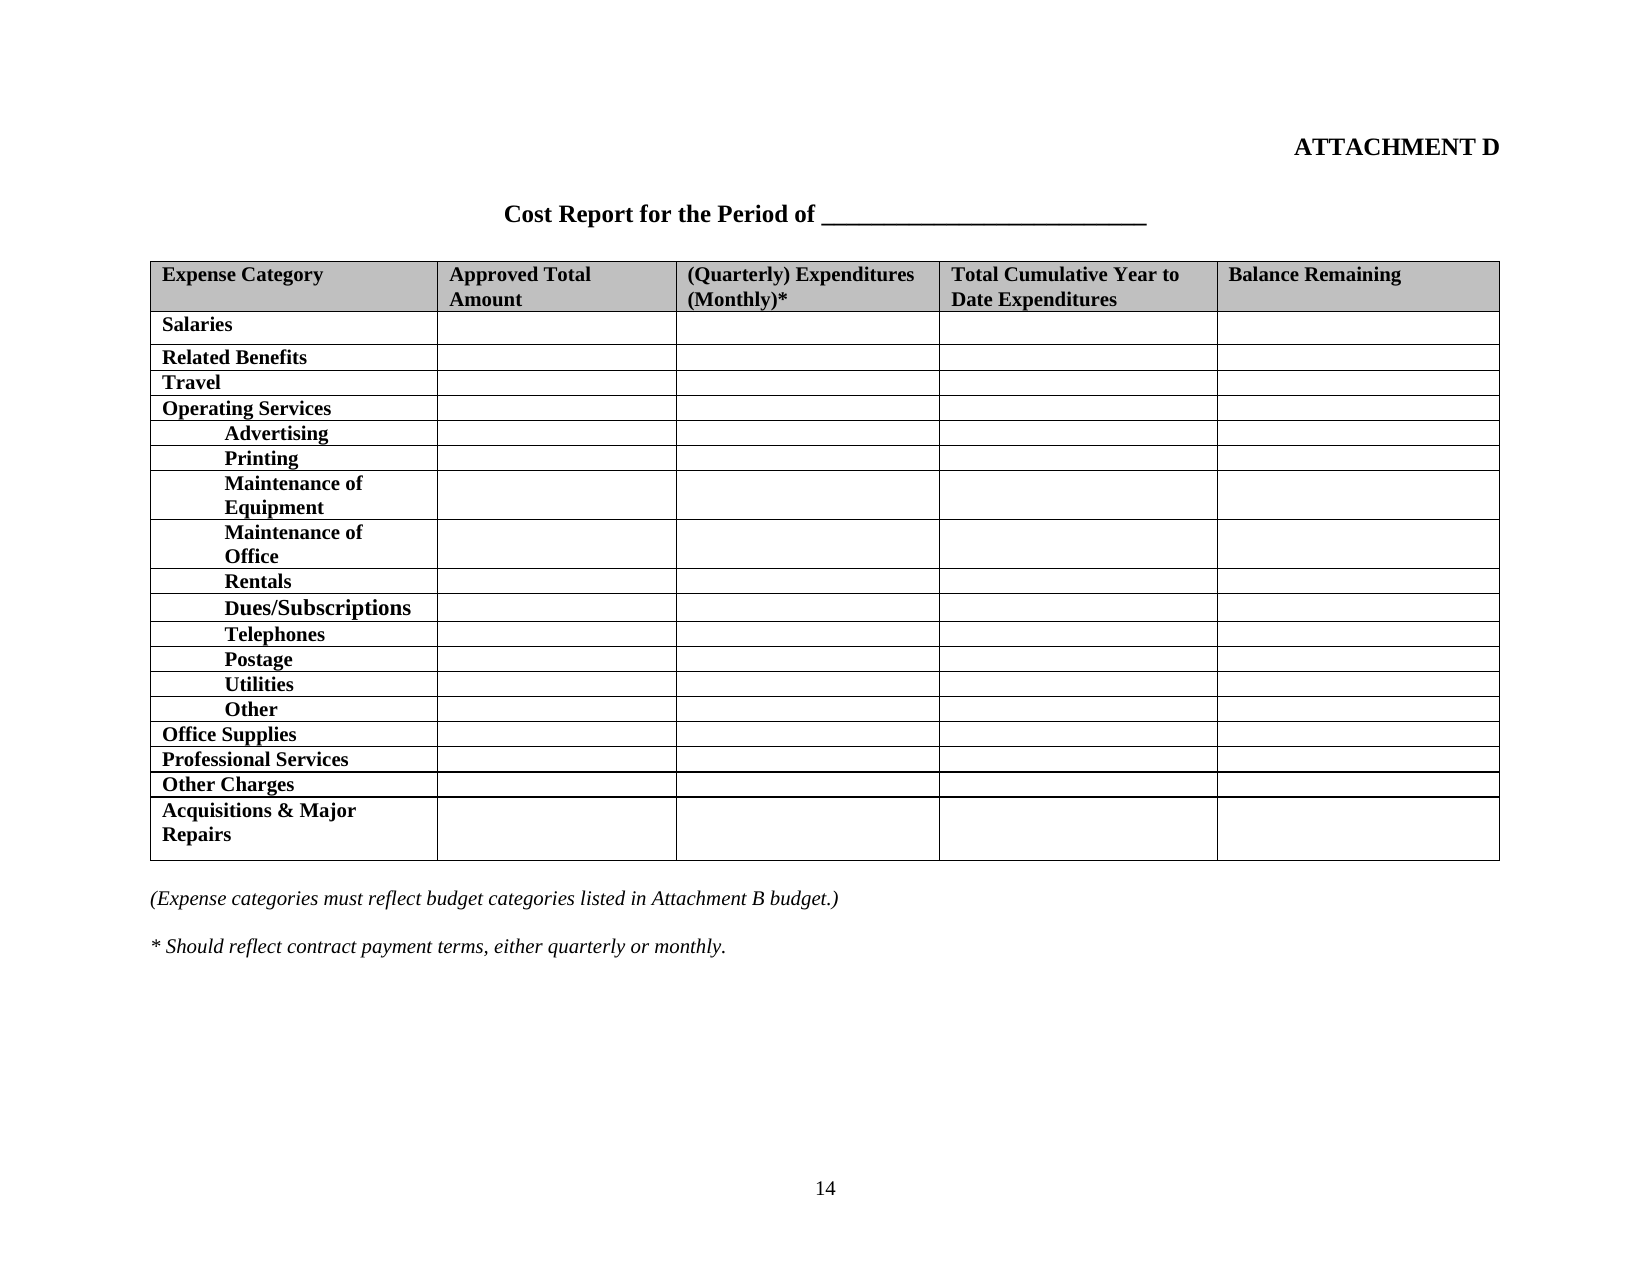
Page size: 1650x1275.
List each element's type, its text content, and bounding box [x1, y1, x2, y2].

table_cell [940, 371, 1217, 394]
table_cell Acquisitions & Major Repairs [151, 798, 437, 860]
table_cell Salaries [151, 312, 437, 344]
table_cell [677, 312, 939, 344]
table_cell [1218, 312, 1499, 344]
table_cell [940, 773, 1217, 796]
table_cell Related Benefits [151, 345, 437, 369]
table_cell [438, 471, 676, 519]
table_cell Printing [151, 446, 437, 470]
table_cell [438, 798, 676, 860]
table_cell [1218, 345, 1499, 369]
table_cell [677, 520, 939, 568]
table_cell [677, 647, 939, 671]
table_cell [1218, 471, 1499, 519]
table_cell [438, 697, 676, 721]
table_cell Office Supplies [151, 722, 437, 746]
table_cell Operating Services [151, 396, 437, 420]
table_cell [438, 569, 676, 593]
table_cell [438, 520, 676, 568]
text ATTACHMENT D [150, 132, 1500, 161]
table_cell [940, 569, 1217, 593]
table_cell [677, 371, 939, 394]
text * Should reflect contract payment terms, either quarterly or monthly. [150, 933, 1500, 958]
table_cell [677, 747, 939, 771]
table_cell [940, 594, 1217, 621]
table_cell [940, 672, 1217, 696]
table_cell [677, 345, 939, 369]
table_cell [677, 722, 939, 746]
table_cell [438, 747, 676, 771]
table_cell [940, 345, 1217, 369]
table_cell [677, 594, 939, 621]
table_cell Other Charges [151, 773, 437, 796]
table_header Total Cumulative Year to Date Expenditures [940, 262, 1217, 311]
table_cell [1218, 697, 1499, 721]
table_cell [940, 722, 1217, 746]
table_cell [940, 396, 1217, 420]
table_cell [1218, 371, 1499, 394]
table_cell [677, 471, 939, 519]
table_cell [438, 647, 676, 671]
table_cell [677, 622, 939, 646]
table_cell [1218, 747, 1499, 771]
table_cell Postage [151, 647, 437, 671]
table_cell [940, 421, 1217, 445]
table_cell [1218, 421, 1499, 445]
table_cell Utilities [151, 672, 437, 696]
table_cell [1218, 446, 1499, 470]
table_cell [940, 471, 1217, 519]
table_cell Travel [151, 371, 437, 394]
table_header Approved Total Amount [438, 262, 676, 311]
table_cell [438, 421, 676, 445]
table_cell [677, 421, 939, 445]
table_cell [438, 312, 676, 344]
table_cell [677, 672, 939, 696]
table_cell [677, 697, 939, 721]
table_cell [677, 396, 939, 420]
table_cell Maintenance of Office [151, 520, 437, 568]
table_cell [438, 345, 676, 369]
table_header Expense Category [151, 262, 437, 311]
table_cell [438, 722, 676, 746]
table_cell Professional Services [151, 747, 437, 771]
table_cell [940, 697, 1217, 721]
table_header (Quarterly) Expenditures (Monthly)* [677, 262, 939, 311]
table_cell [1218, 569, 1499, 593]
table_cell [438, 396, 676, 420]
table_cell Other [151, 697, 437, 721]
table_cell [438, 773, 676, 796]
table_cell [1218, 396, 1499, 420]
table_cell Rentals [151, 569, 437, 593]
table_cell [940, 520, 1217, 568]
table_cell [677, 446, 939, 470]
table_cell [940, 622, 1217, 646]
table_cell Telephones [151, 622, 437, 646]
table_cell [1218, 520, 1499, 568]
table_cell [438, 622, 676, 646]
table_cell [940, 446, 1217, 470]
table_cell Advertising [151, 421, 437, 445]
table_cell [1218, 722, 1499, 746]
table_cell [1218, 647, 1499, 671]
table_cell [438, 594, 676, 621]
table_header Balance Remaining [1218, 262, 1499, 311]
table_cell [940, 312, 1217, 344]
table_cell [1218, 672, 1499, 696]
table_cell [1218, 622, 1499, 646]
table_cell [677, 773, 939, 796]
table_cell [1218, 798, 1499, 860]
table_cell [438, 672, 676, 696]
table_cell [1218, 594, 1499, 621]
table_cell Dues/Subscriptions [151, 594, 437, 621]
table_cell [677, 798, 939, 860]
table_cell [940, 647, 1217, 671]
table_cell [1218, 773, 1499, 796]
text Cost Report for the Period of __________________________ [150, 199, 1500, 228]
text (Expense categories must reflect budget categories listed in Attachment B budget.) [150, 885, 1500, 909]
table_cell [940, 798, 1217, 860]
table_cell [940, 747, 1217, 771]
table_cell Maintenance of Equipment [151, 471, 437, 519]
table_cell [438, 446, 676, 470]
table_cell [438, 371, 676, 394]
table_cell [677, 569, 939, 593]
